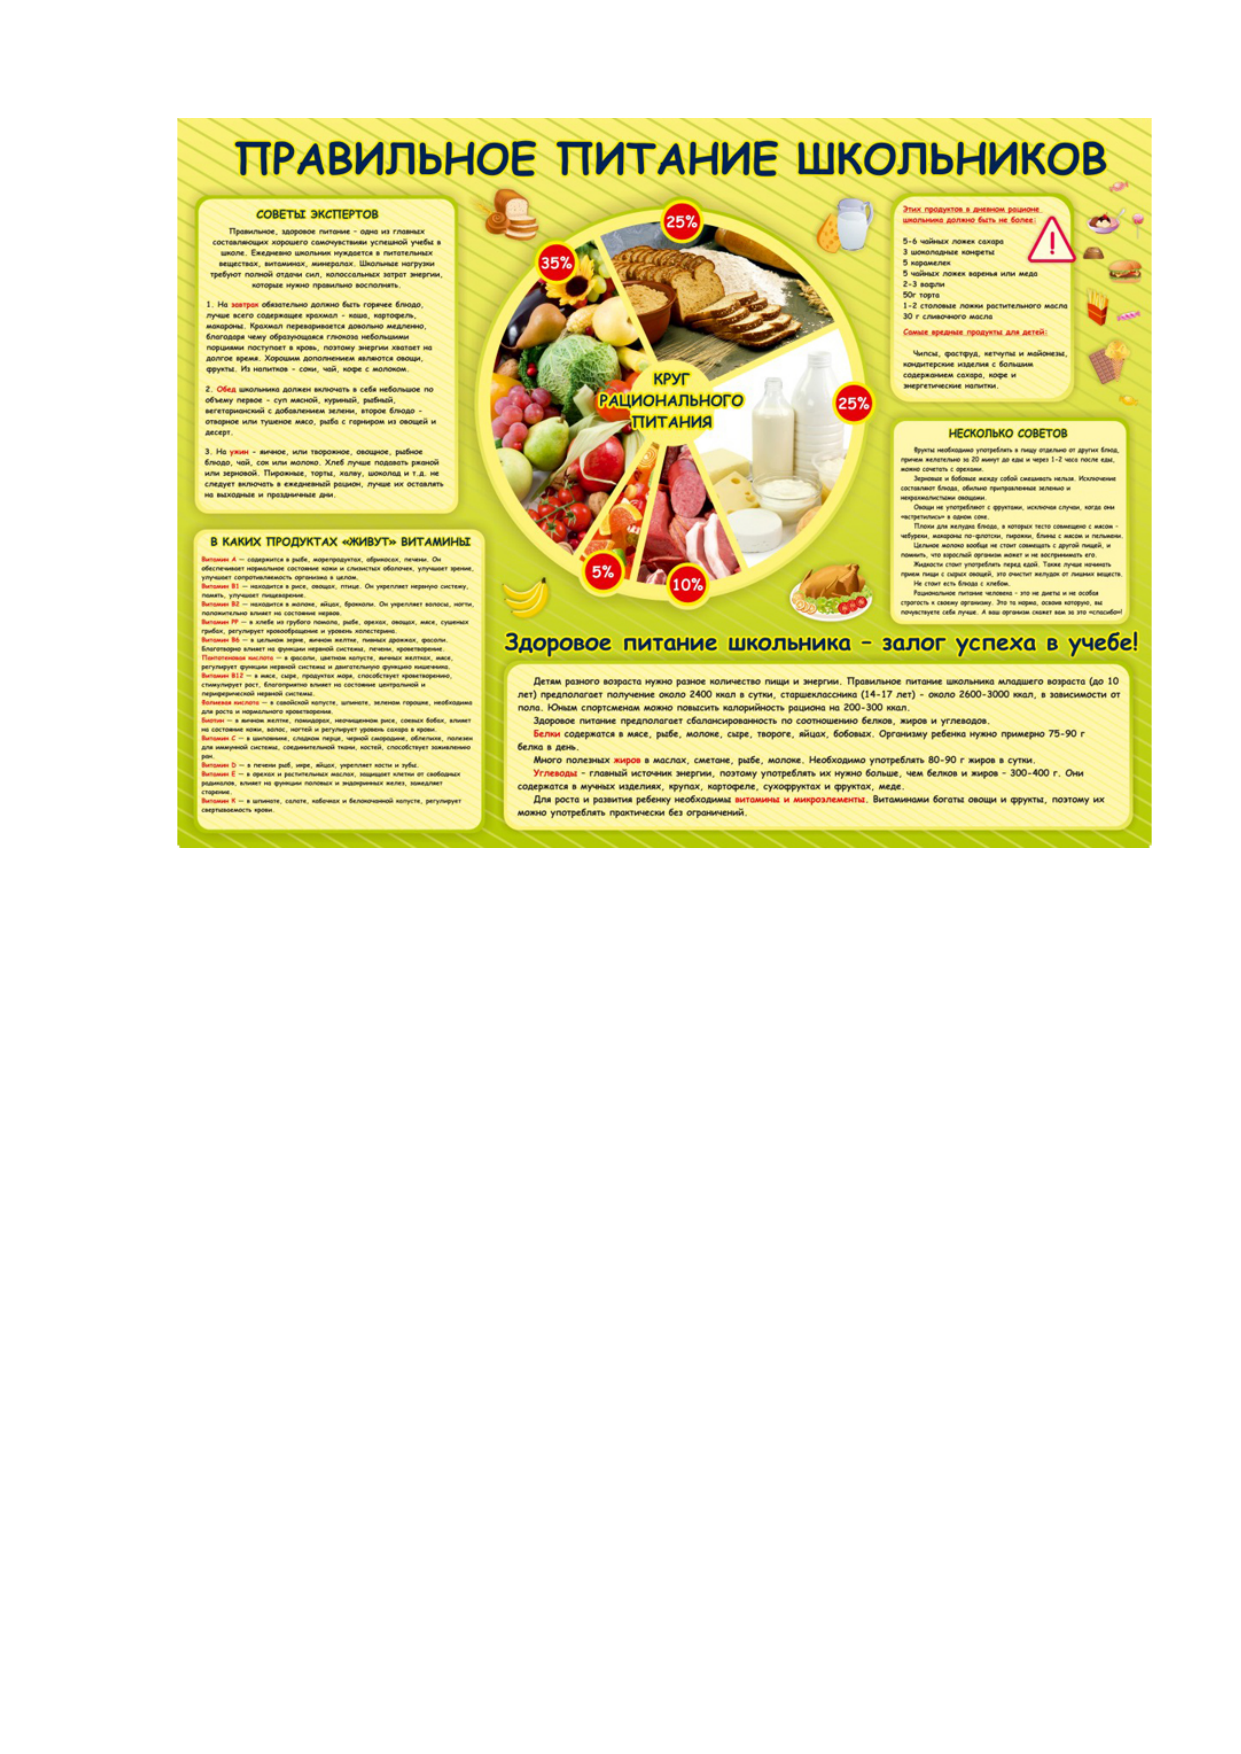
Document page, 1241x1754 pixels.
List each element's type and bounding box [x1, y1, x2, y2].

picture [177, 118, 1152, 848]
